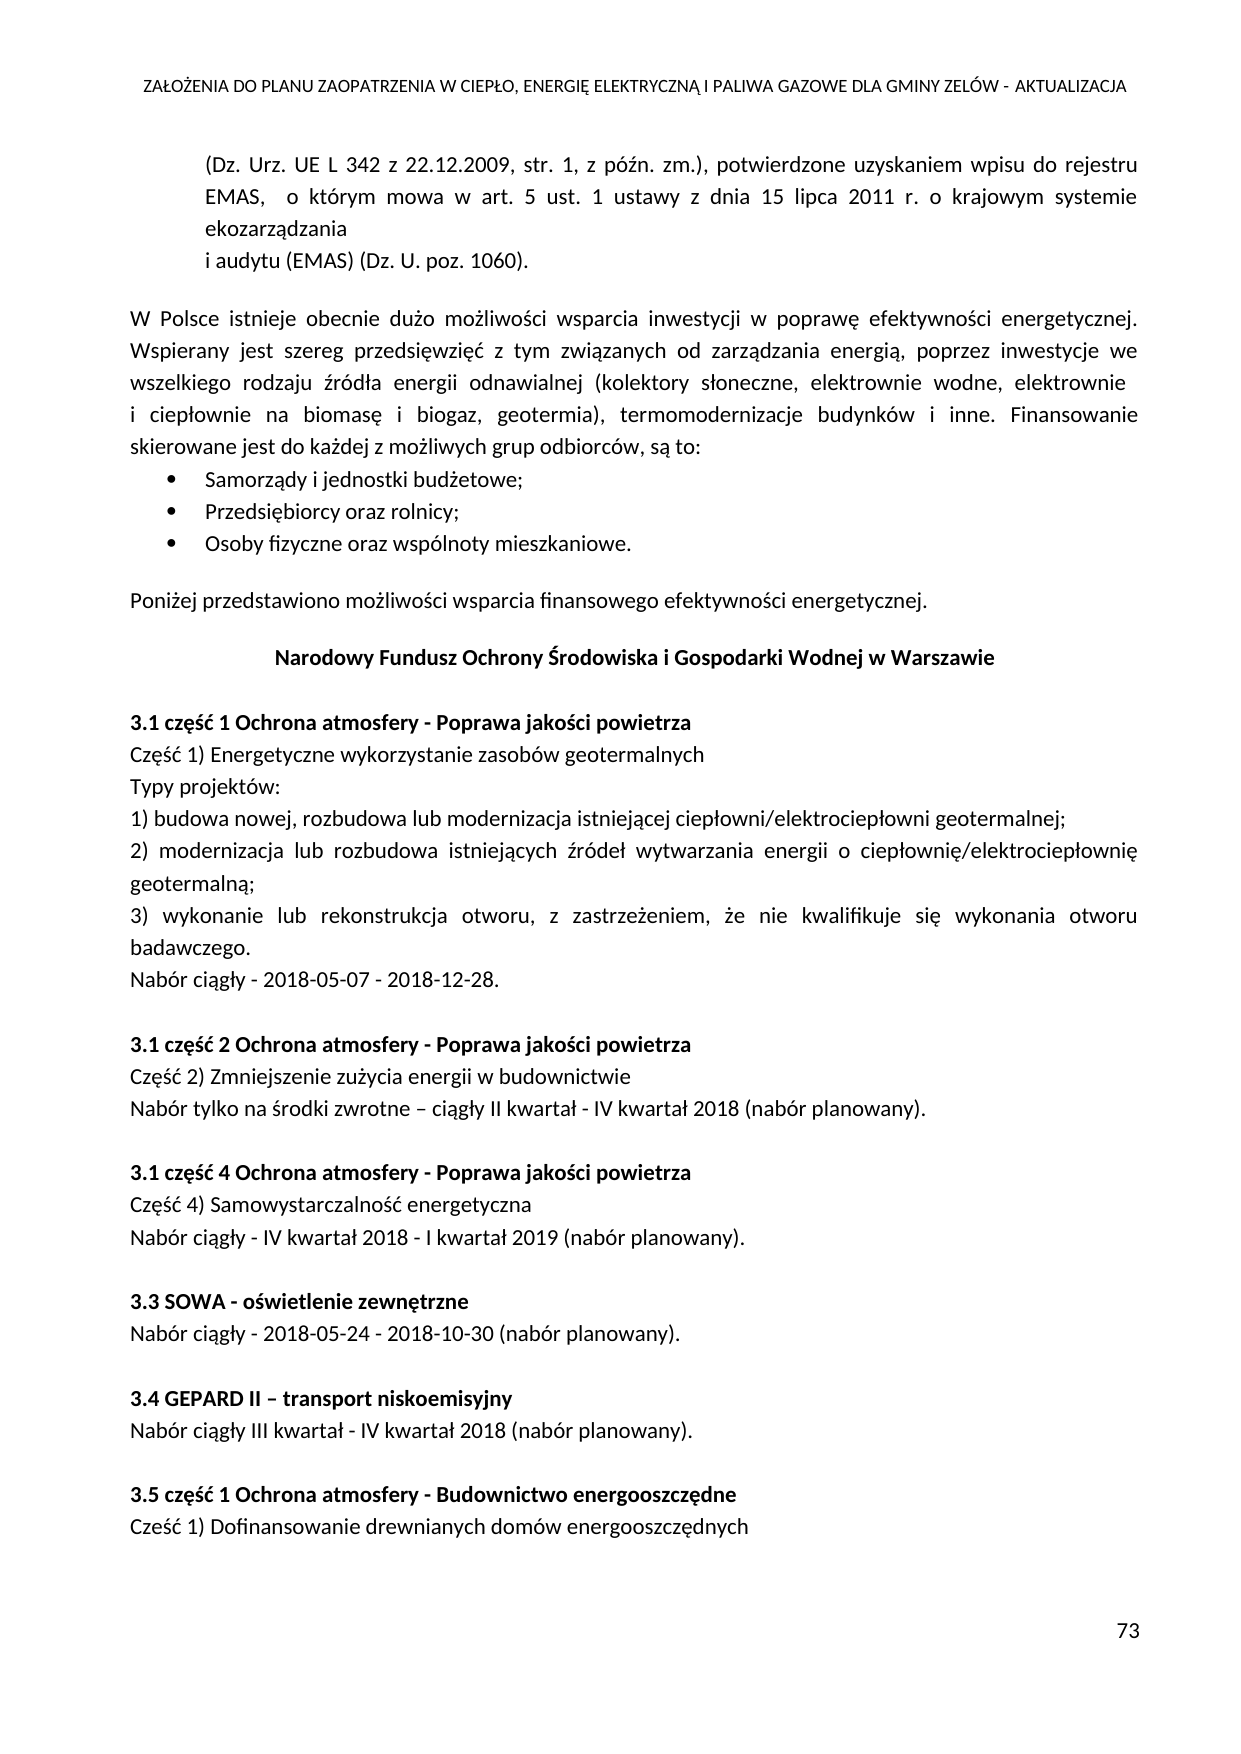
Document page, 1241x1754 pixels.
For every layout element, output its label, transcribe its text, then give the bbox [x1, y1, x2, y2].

text Część 1) Energetyczne wykorzystanie zasobów geotermalnych [130, 740, 1140, 768]
text 3.4 GEPARD II – transport niskoemisyjny [130, 1384, 1140, 1412]
text Część 4) Samowystarczalność energetyczna [130, 1191, 1140, 1219]
text 2) modernizacja lub rozbudowa istniejących źródeł wytwarzania energii o ciepłownię/elektrociepłownię geotermalną; [130, 837, 1140, 897]
text 3.1 część 2 Ochrona atmosfery - Poprawa jakości powietrza [130, 1030, 1140, 1058]
text 3.5 część 1 Ochrona atmosfery - Budownictwo energooszczędne [130, 1480, 1140, 1508]
text Część 2) Zmniejszenie zużycia energii w budownictwie [130, 1062, 1140, 1090]
text Poniżej przedstawiono możliwości wsparcia finansowego efektywności energetycznej. [130, 586, 1140, 614]
text Narodowy Fundusz Ochrony Środowiska i Gospodarki Wodnej w Warszawie [130, 643, 1140, 671]
text Nabór tylko na środki zwrotne – ciągły II kwartał - IV kwartał 2018 (nabór planowany). [130, 1094, 1140, 1122]
text Nabór ciągły - 2018-05-07 - 2018-12-28. [130, 965, 1140, 993]
text 3) wykonanie lub rekonstrukcja otworu, z zastrzeżeniem, że nie kwalifikuje się wykonania otworu badawczego. [130, 901, 1140, 961]
text 1) budowa nowej, rozbudowa lub modernizacja istniejącej ciepłowni/elektrociepłowni geotermalnej; [130, 804, 1140, 832]
list Samorządy i jednostki budżetowe; [167, 465, 1140, 493]
text Cześć 1) Dofinansowanie drewnianych domów energooszczędnych [130, 1512, 1140, 1541]
text 3.3 SOWA - oświetlenie zewnętrzne [130, 1287, 1140, 1315]
text Typy projektów: [130, 772, 1140, 800]
list Przedsiębiorcy oraz rolnicy; [167, 497, 1140, 525]
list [167, 150, 1140, 274]
text Nabór ciągły - 2018-05-24 - 2018-10-30 (nabór planowany). [130, 1319, 1140, 1347]
text W Polsce istnieje obecnie dużo możliwości wsparcia inwestycji w poprawę efektywności energetycznej. Wspierany jest szereg przedsięwzięć z tym związanych od zarządzania energią, poprzez inwestycje we wszelkiego rodzaju źródła energii odnawialnej (kolektory słoneczne, elektrownie wodne, elektrownie i ciepłownie na biomasę i biogaz, geotermia), termomodernizacje budynków i inne. Finansowanie skierowane jest do każdej z możliwych grup odbiorców, są to: [130, 304, 1140, 461]
text 3.1 część 1 Ochrona atmosfery - Poprawa jakości powietrza [130, 708, 1140, 736]
list Osoby fizyczne oraz wspólnoty mieszkaniowe. [167, 529, 1140, 557]
text 3.1 część 4 Ochrona atmosfery - Poprawa jakości powietrza [130, 1158, 1140, 1186]
text Nabór ciągły - IV kwartał 2018 - I kwartał 2019 (nabór planowany). [130, 1223, 1140, 1251]
text Nabór ciągły III kwartał - IV kwartał 2018 (nabór planowany). [130, 1416, 1140, 1444]
